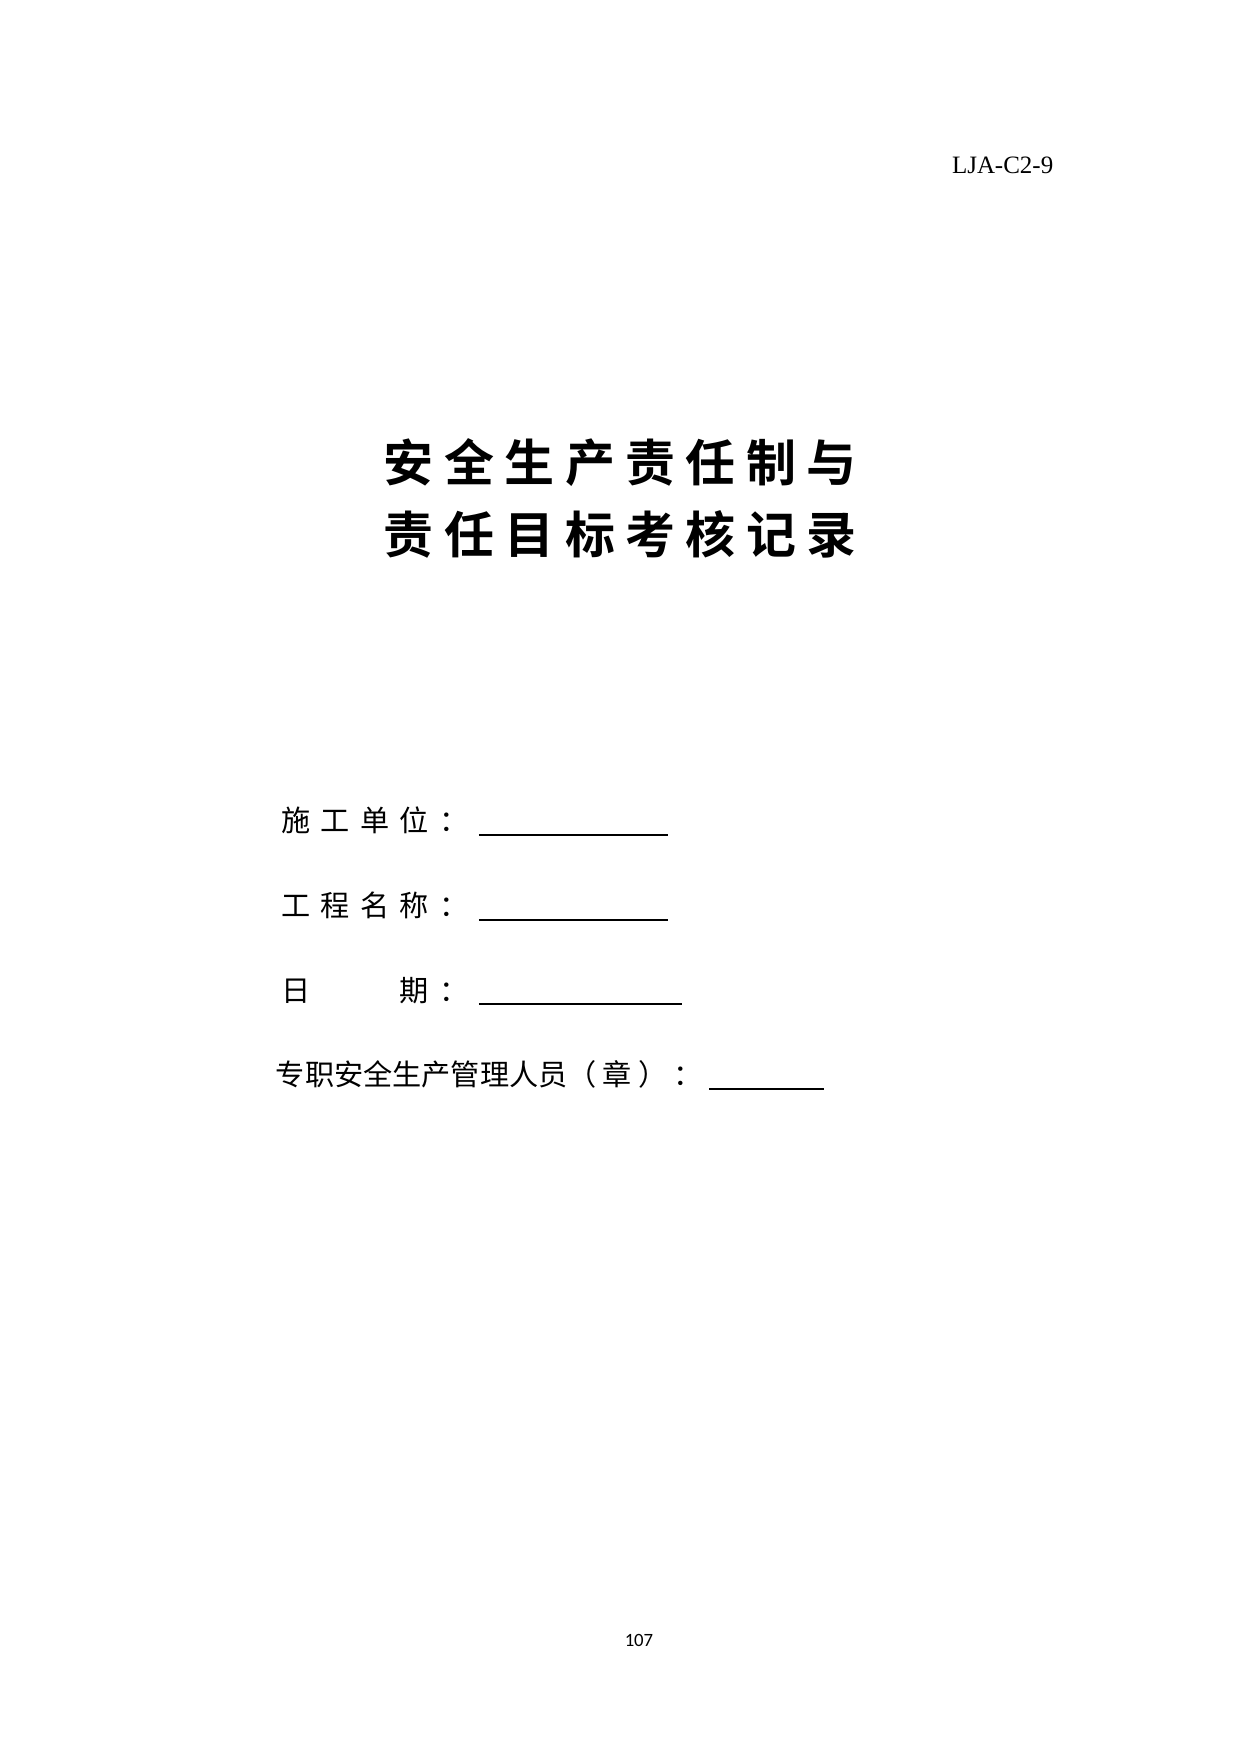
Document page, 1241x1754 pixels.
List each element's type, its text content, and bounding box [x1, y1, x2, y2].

text 专职安全生产管理人员（章）： [187, 1052, 1053, 1094]
text 工程名称： [187, 882, 1053, 925]
text 责任目标考核记录 [187, 496, 1053, 568]
subtitle LJA-C2-9 [187, 150, 1053, 179]
text 安全生产责任制与 [187, 423, 1053, 496]
text 施工单位： [187, 798, 1053, 840]
text 日 期： [187, 967, 1053, 1009]
